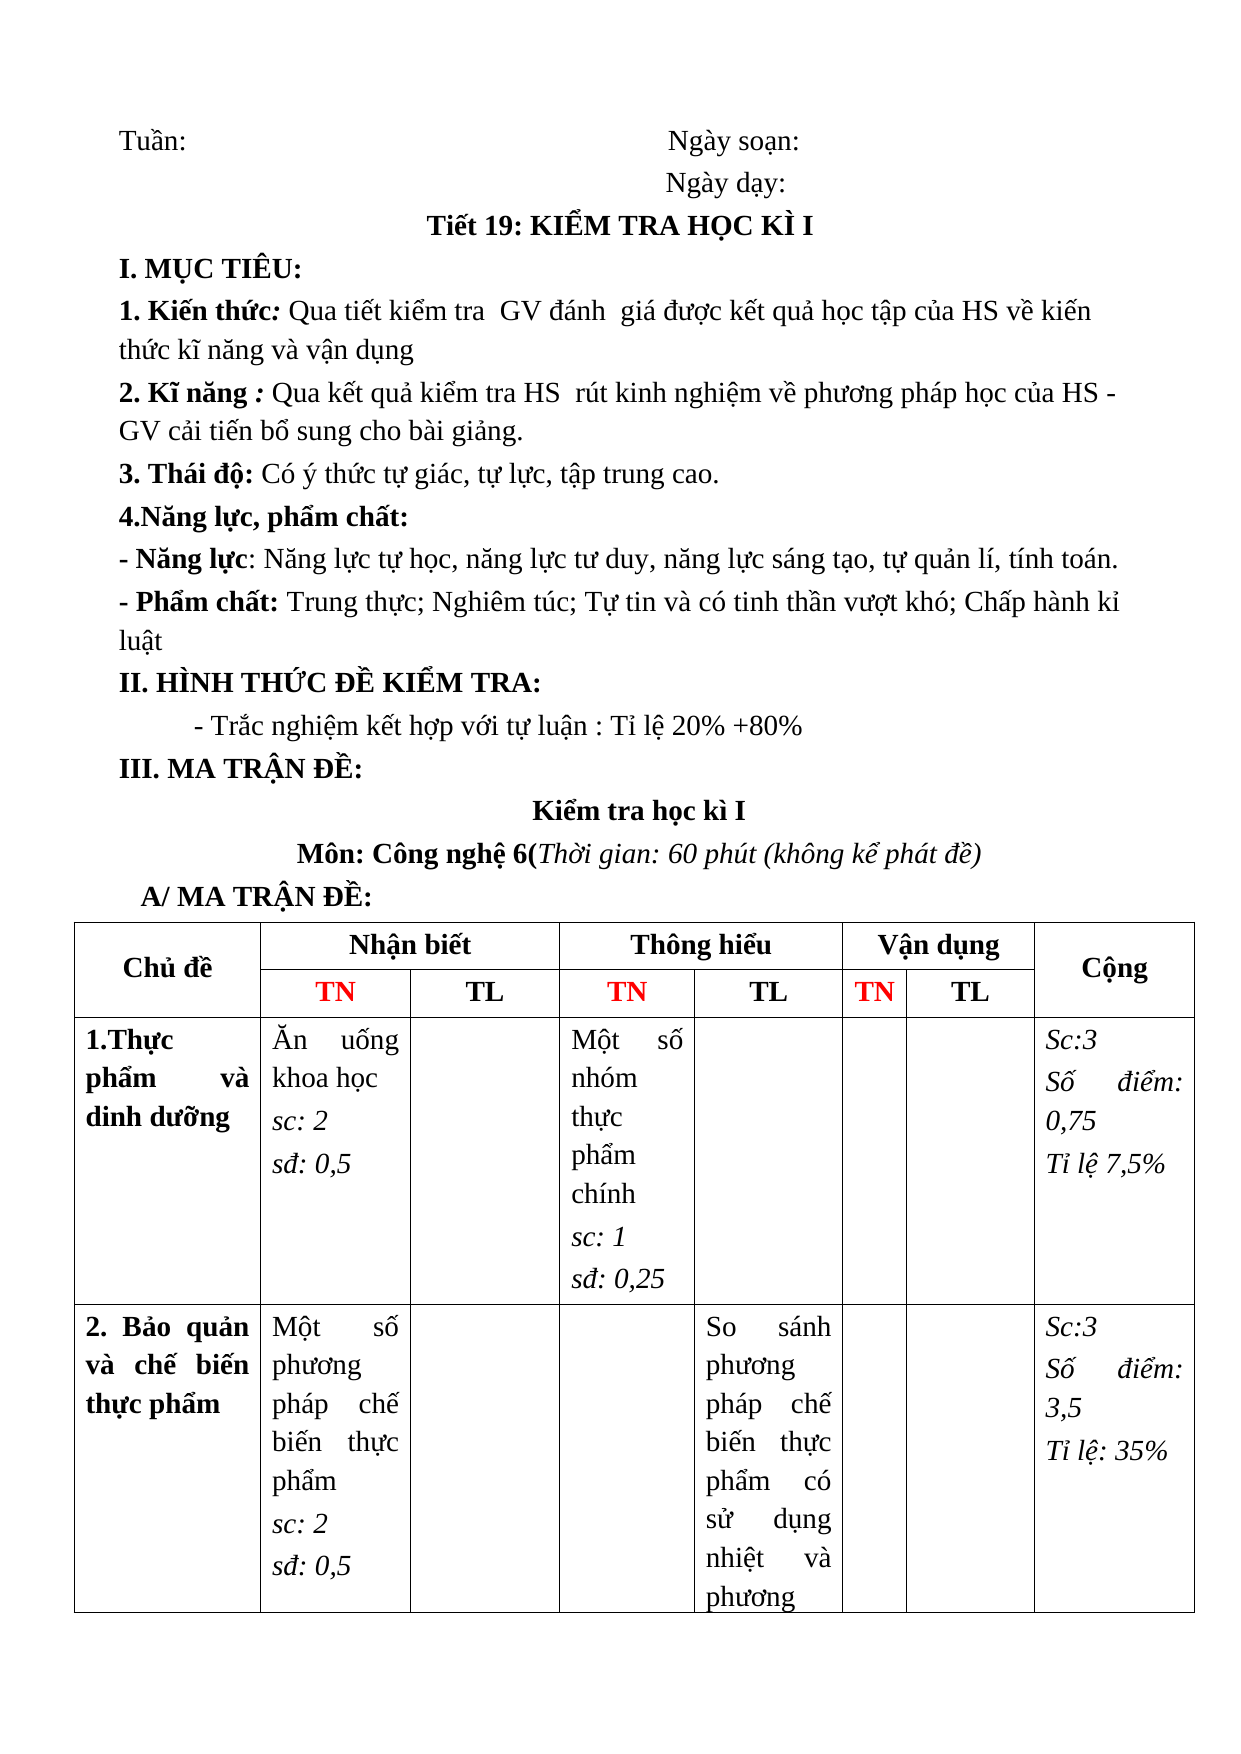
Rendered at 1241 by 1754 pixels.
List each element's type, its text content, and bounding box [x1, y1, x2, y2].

table_header Nhận biết [261, 923, 559, 969]
text Tiết 19: KIỂM TRA HỌC KÌ I [118, 208, 1122, 242]
text 1. Kiến thức: Qua tiết kiểm tra GV đánh giá được kết quả học tập của HS về kiến thức kĩ năng và vận dụng [118, 293, 1122, 366]
table_cell [411, 1018, 559, 1304]
table_header Thông hiểu [560, 923, 842, 969]
text 3. Thái độ: Có ý thức tự giác, tự lực, tập trung cao. [118, 456, 1122, 489]
table_cell TN [261, 970, 410, 1017]
table_cell [907, 1018, 1034, 1304]
text Kiểm tra học kì I [156, 793, 1122, 827]
table_cell TL [411, 970, 559, 1017]
text - Năng lực: Năng lực tự học, năng lực tư duy, năng lực sáng tạo, tự quản lí, tính toán. [118, 541, 1122, 575]
text 4.Năng lực, phẩm chất: [118, 499, 1122, 532]
text III. MA TRẬN ĐỀ: [118, 751, 1122, 784]
table_cell TN [843, 970, 906, 1017]
table_cell TL [695, 970, 842, 1017]
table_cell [75, 1305, 260, 1612]
table_cell [411, 1305, 559, 1612]
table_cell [695, 1305, 842, 1612]
text Môn: Công nghệ 6(Thời gian: 60 phút (không kể phát đề) [156, 836, 1122, 870]
text A/ MA TRẬN ĐỀ: [118, 879, 1122, 912]
table_cell Sc:3 Số điểm: 0,75 Tỉ lệ 7,5% [1035, 1018, 1194, 1304]
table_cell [1035, 1305, 1194, 1612]
text II. HÌNH THỨC ĐỀ KIỂM TRA: [118, 665, 1122, 699]
text - Phẩm chất: Trung thực; Nghiêm túc; Tự tin và có tinh thần vượt khó; Chấp hành kỉ luật [118, 584, 1122, 656]
text Tuần: Ngày soạn: [118, 123, 1122, 156]
table_cell Một số nhóm thực phẩm chính sc: 1 sđ: 0,25 [560, 1018, 694, 1304]
table_cell TN [560, 970, 694, 1017]
table_header Vận dụng [843, 923, 1034, 969]
text Ngày dạy: [118, 165, 1122, 199]
text 2. Kĩ năng : Qua kết quả kiểm tra HS rút kinh nghiệm về phương pháp học của HS - GV cải tiến bổ sung cho bài giảng. [118, 375, 1122, 447]
text - Trắc nghiệm kết hợp với tự luận : Tỉ lệ 20% +80% [118, 708, 1122, 742]
table_cell [907, 1305, 1034, 1612]
table_cell [560, 1305, 694, 1612]
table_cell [261, 1305, 410, 1612]
table_cell [695, 1018, 842, 1304]
table_cell [843, 1305, 906, 1612]
table_cell [843, 1018, 906, 1304]
table_cell Ăn uống khoa học sc: 2 sđ: 0,5 [261, 1018, 410, 1304]
text I. MỤC TIÊU: [118, 251, 1122, 284]
table_header Chủ đề [75, 923, 260, 1017]
table_cell TL [907, 970, 1034, 1017]
table_header Cộng [1035, 923, 1194, 1017]
table_cell 1.Thực phẩm và dinh dưỡng [75, 1018, 260, 1304]
